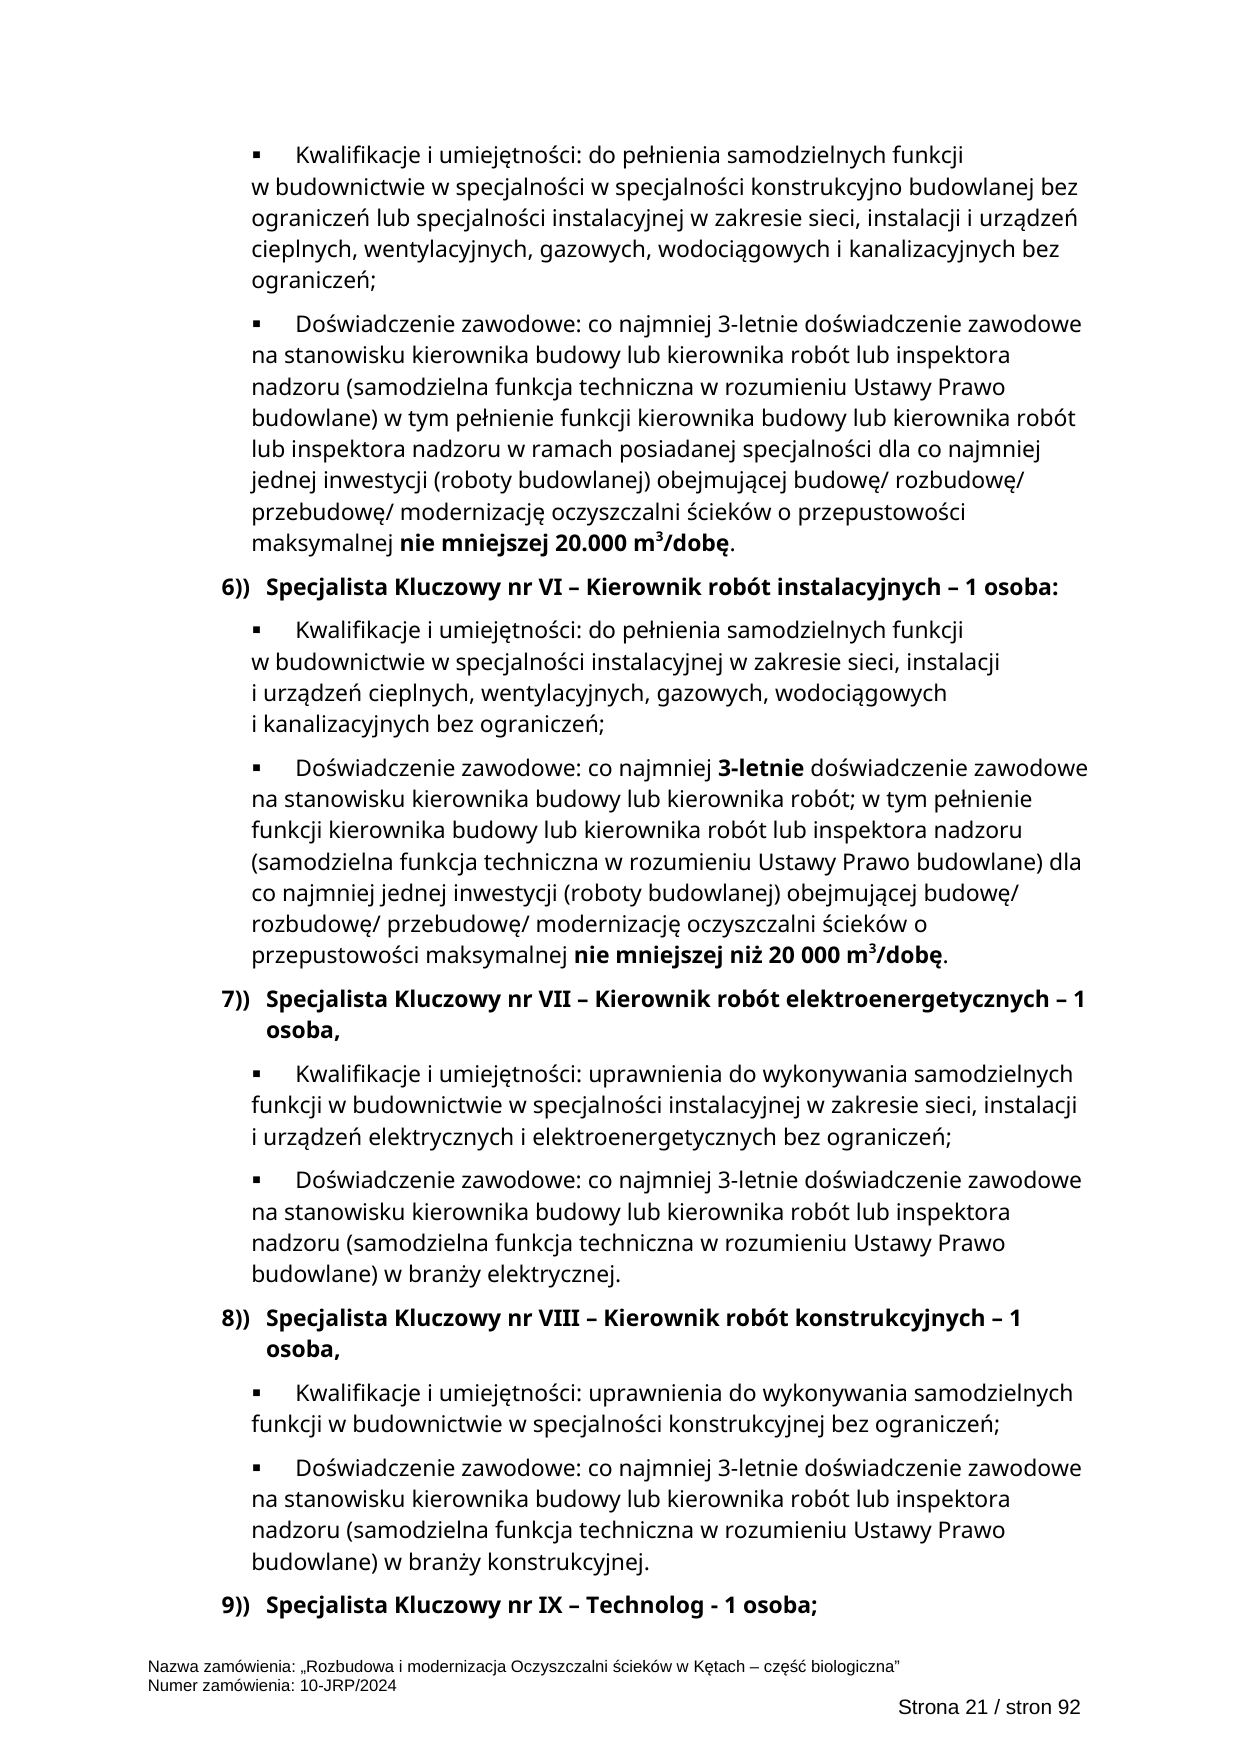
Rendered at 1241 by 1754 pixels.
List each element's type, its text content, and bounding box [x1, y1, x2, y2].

list Kwalifikacje i umiejętności: uprawnienia do wykonywania samodzielnych funkcji w budownictwie w specjalności konstrukcyjnej bez ograniczeń; [251, 1377, 1092, 1439]
text 6)) Specjalista Kluczowy nr VI – Kierownik robót instalacyjnych – 1 osoba: [221, 571, 1093, 602]
list Doświadczenie zawodowe: co najmniej 3-letnie doświadczenie zawodowe na stanowisku kierownika budowy lub kierownika robót; w tym pełnienie funkcji kierownika budowy lub kierownika robót lub inspektora nadzoru (samodzielna funkcja techniczna w rozumieniu Ustawy Prawo budowlane) dla co najmniej jednej inwestycji (roboty budowlanej) obejmującej budowę/ rozbudowę/ przebudowę/ modernizację oczyszczalni ścieków o przepustowości maksymalnej nie mniejszej niż 20 000 m3/dobę. [251, 752, 1092, 971]
list Doświadczenie zawodowe: co najmniej 3-letnie doświadczenie zawodowe na stanowisku kierownika budowy lub kierownika robót lub inspektora nadzoru (samodzielna funkcja techniczna w rozumieniu Ustawy Prawo budowlane) w branży elektrycznej. [251, 1164, 1092, 1289]
list Doświadczenie zawodowe: co najmniej 3-letnie doświadczenie zawodowe na stanowisku kierownika budowy lub kierownika robót lub inspektora nadzoru (samodzielna funkcja techniczna w rozumieniu Ustawy Prawo budowlane) w branży konstrukcyjnej. [251, 1452, 1092, 1577]
list Kwalifikacje i umiejętności: uprawnienia do wykonywania samodzielnych funkcji w budownictwie w specjalności instalacyjnej w zakresie sieci, instalacji i urządzeń elektrycznych i elektroenergetycznych bez ograniczeń; [251, 1058, 1092, 1152]
text 8)) Specjalista Kluczowy nr VIII – Kierownik robót konstrukcyjnych – 1 osoba, [221, 1302, 1093, 1364]
list Kwalifikacje i umiejętności: do pełnienia samodzielnych funkcji w budownictwie w specjalności instalacyjnej w zakresie sieci, instalacji i urządzeń cieplnych, wentylacyjnych, gazowych, wodociągowych i kanalizacyjnych bez ograniczeń; [251, 614, 1092, 739]
list Kwalifikacje i umiejętności: do pełnienia samodzielnych funkcji w budownictwie w specjalności w specjalności konstrukcyjno budowlanej bez ograniczeń lub specjalności instalacyjnej w zakresie sieci, instalacji i urządzeń cieplnych, wentylacyjnych, gazowych, wodociągowych i kanalizacyjnych bez ograniczeń; [251, 139, 1092, 296]
list Doświadczenie zawodowe: co najmniej 3-letnie doświadczenie zawodowe na stanowisku kierownika budowy lub kierownika robót lub inspektora nadzoru (samodzielna funkcja techniczna w rozumieniu Ustawy Prawo budowlane) w tym pełnienie funkcji kierownika budowy lub kierownika robót lub inspektora nadzoru w ramach posiadanej specjalności dla co najmniej jednej inwestycji (roboty budowlanej) obejmującej budowę/ rozbudowę/ przebudowę/ modernizację oczyszczalni ścieków o przepustowości maksymalnej nie mniejszej 20.000 m3/dobę. [251, 308, 1092, 558]
text 9)) Specjalista Kluczowy nr IX – Technolog - 1 osoba; [221, 1589, 1093, 1621]
text 7)) Specjalista Kluczowy nr VII – Kierownik robót elektroenergetycznych – 1 osoba, [221, 983, 1093, 1046]
